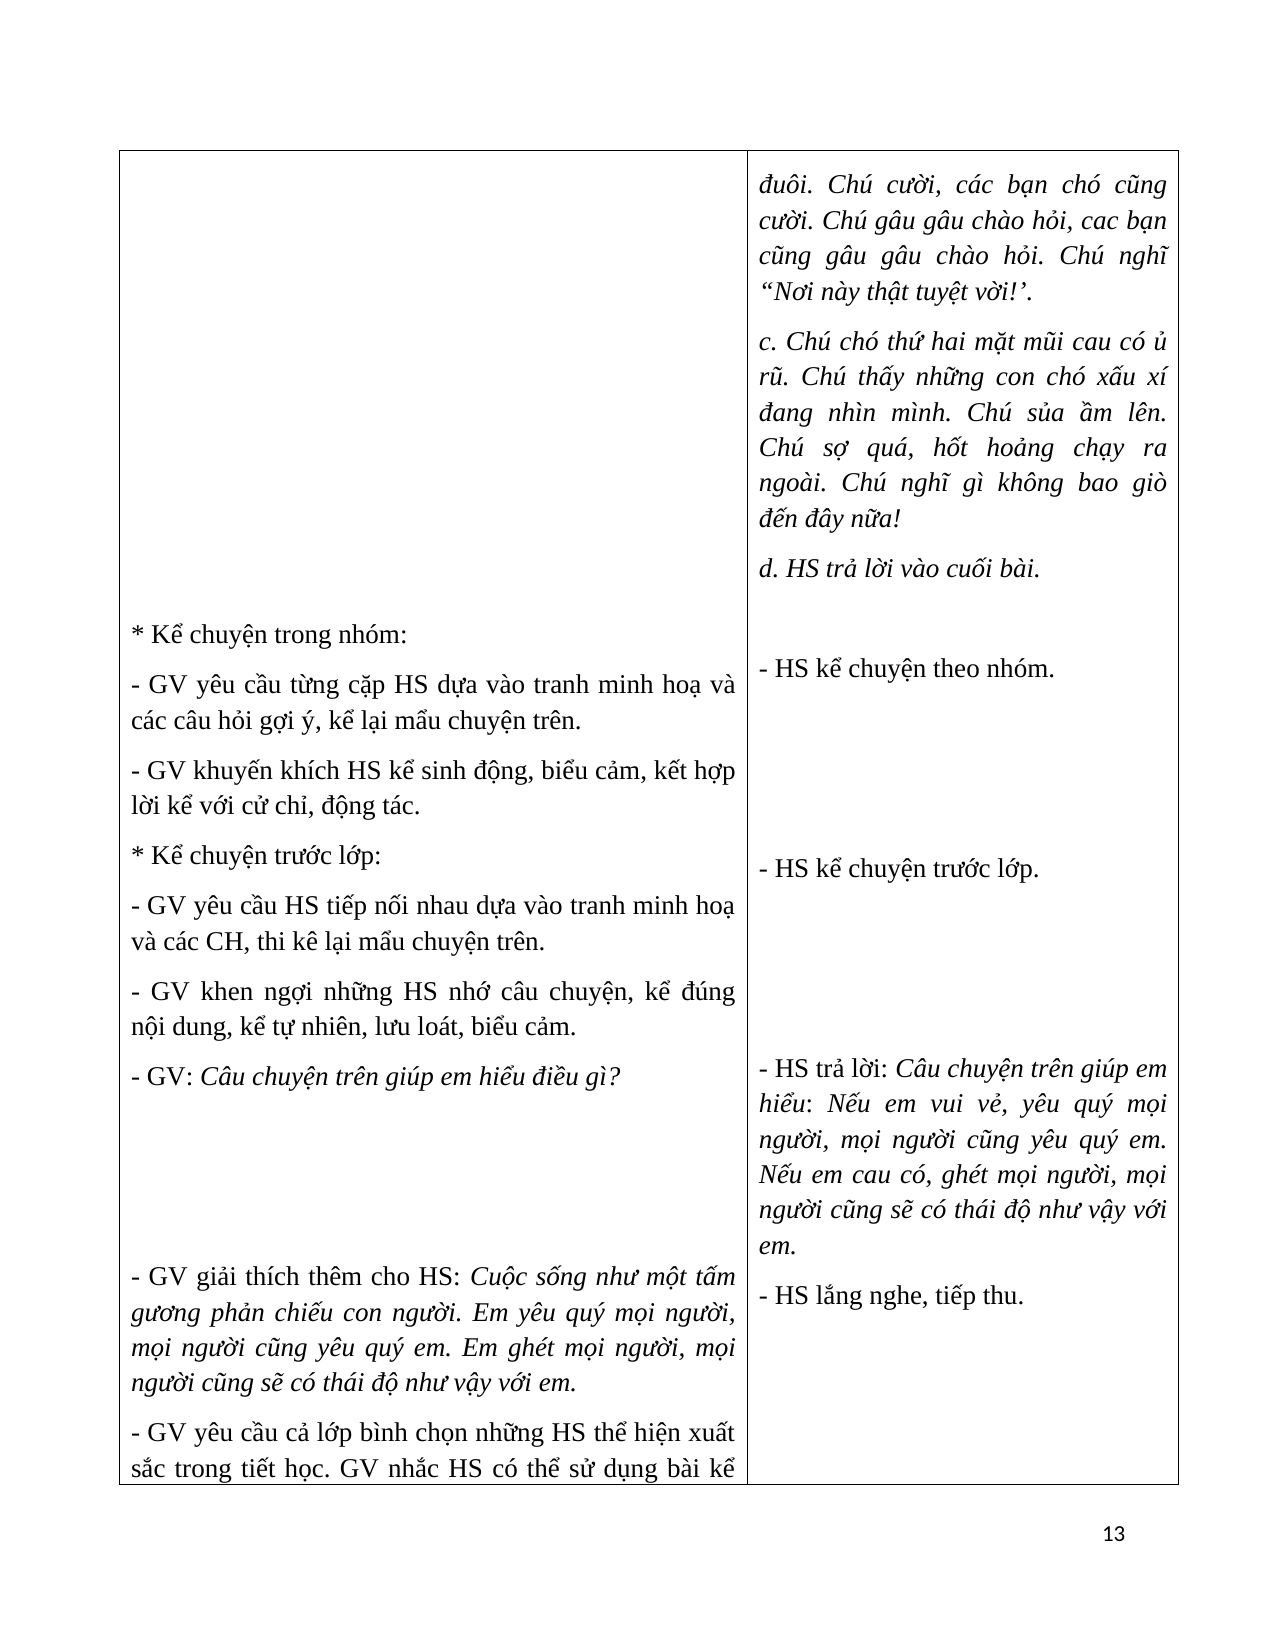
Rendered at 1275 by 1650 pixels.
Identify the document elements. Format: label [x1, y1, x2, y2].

table_cell [748, 151, 1178, 1484]
table_cell [120, 151, 747, 1484]
